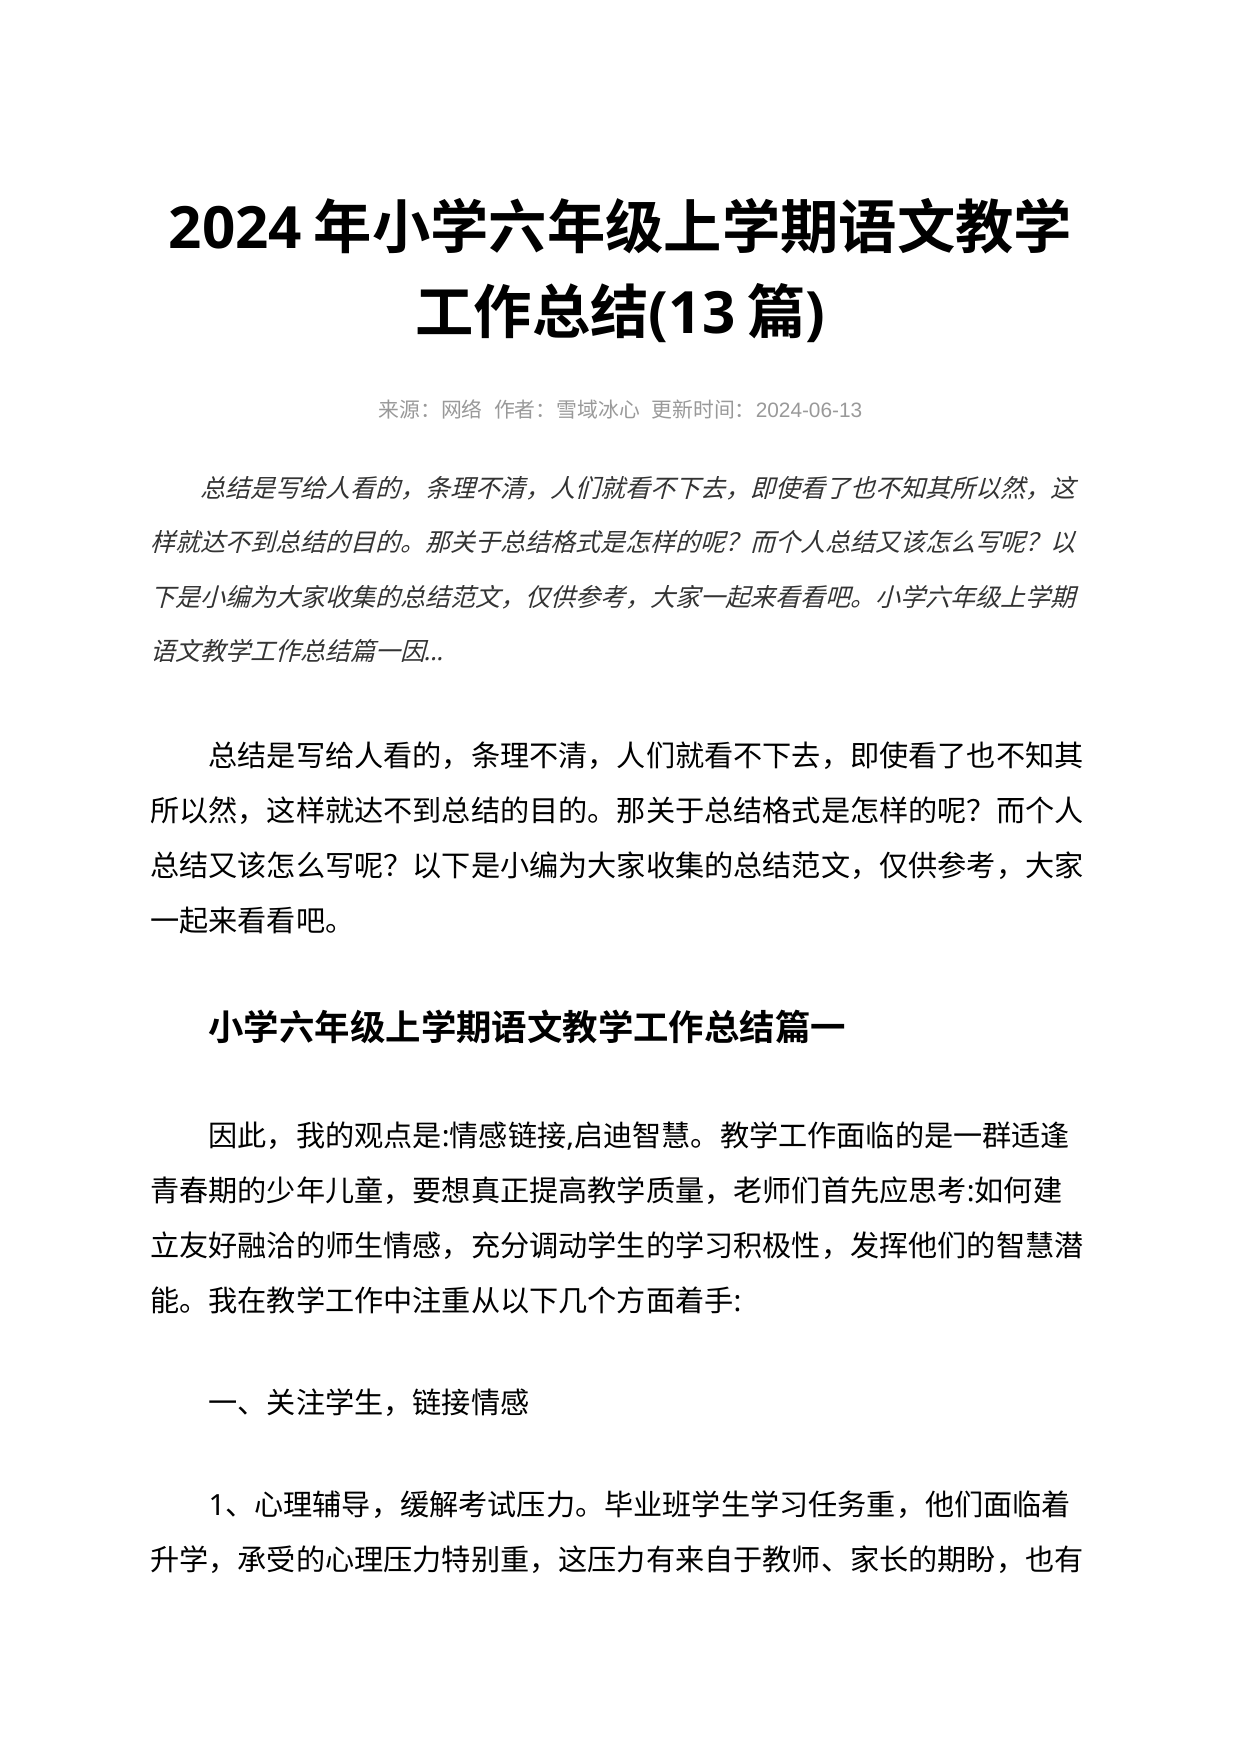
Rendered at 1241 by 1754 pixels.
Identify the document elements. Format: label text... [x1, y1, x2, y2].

text 总结是写给人看的，条理不清，人们就看不下去，即使看了也不知其所以然，这样就达不到总结的目的。那关于总结格式是怎样的呢？而个人总结又该怎么写呢？以下是小编为大家收集的总结范文，仅供参考，大家一起来看看吧。小学六年级上学期语文教学工作总结篇一因... [150, 468, 1090, 668]
text 总结是写给人看的，条理不清，人们就看不下去，即使看了也不知其所以然，这样就达不到总结的目的。那关于总结格式是怎样的呢？而个人总结又该怎么写呢？以下是小编为大家收集的总结范文，仅供参考，大家一起来看看吧。 [150, 733, 1090, 940]
text 小学六年级上学期语文教学工作总结篇一 [150, 999, 1090, 1051]
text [150, 1481, 1090, 1579]
text 一、关注学生，链接情感 [150, 1380, 1090, 1422]
text 因此，我的观点是:情感链接,启迪智慧。教学工作面临的是一群适逢青春期的少年儿童，要想真正提高教学质量，老师们首先应思考:如何建立友好融洽的师生情感，充分调动学生的学习积极性，发挥他们的智慧潜能。我在教学工作中注重从以下几个方面着手: [150, 1113, 1090, 1320]
subtitle 2024年小学六年级上学期语文教学工作总结(13篇) [150, 181, 1090, 351]
text 来源：网络 作者：雪域冰心 更新时间：2024-06-13 [150, 398, 1090, 422]
